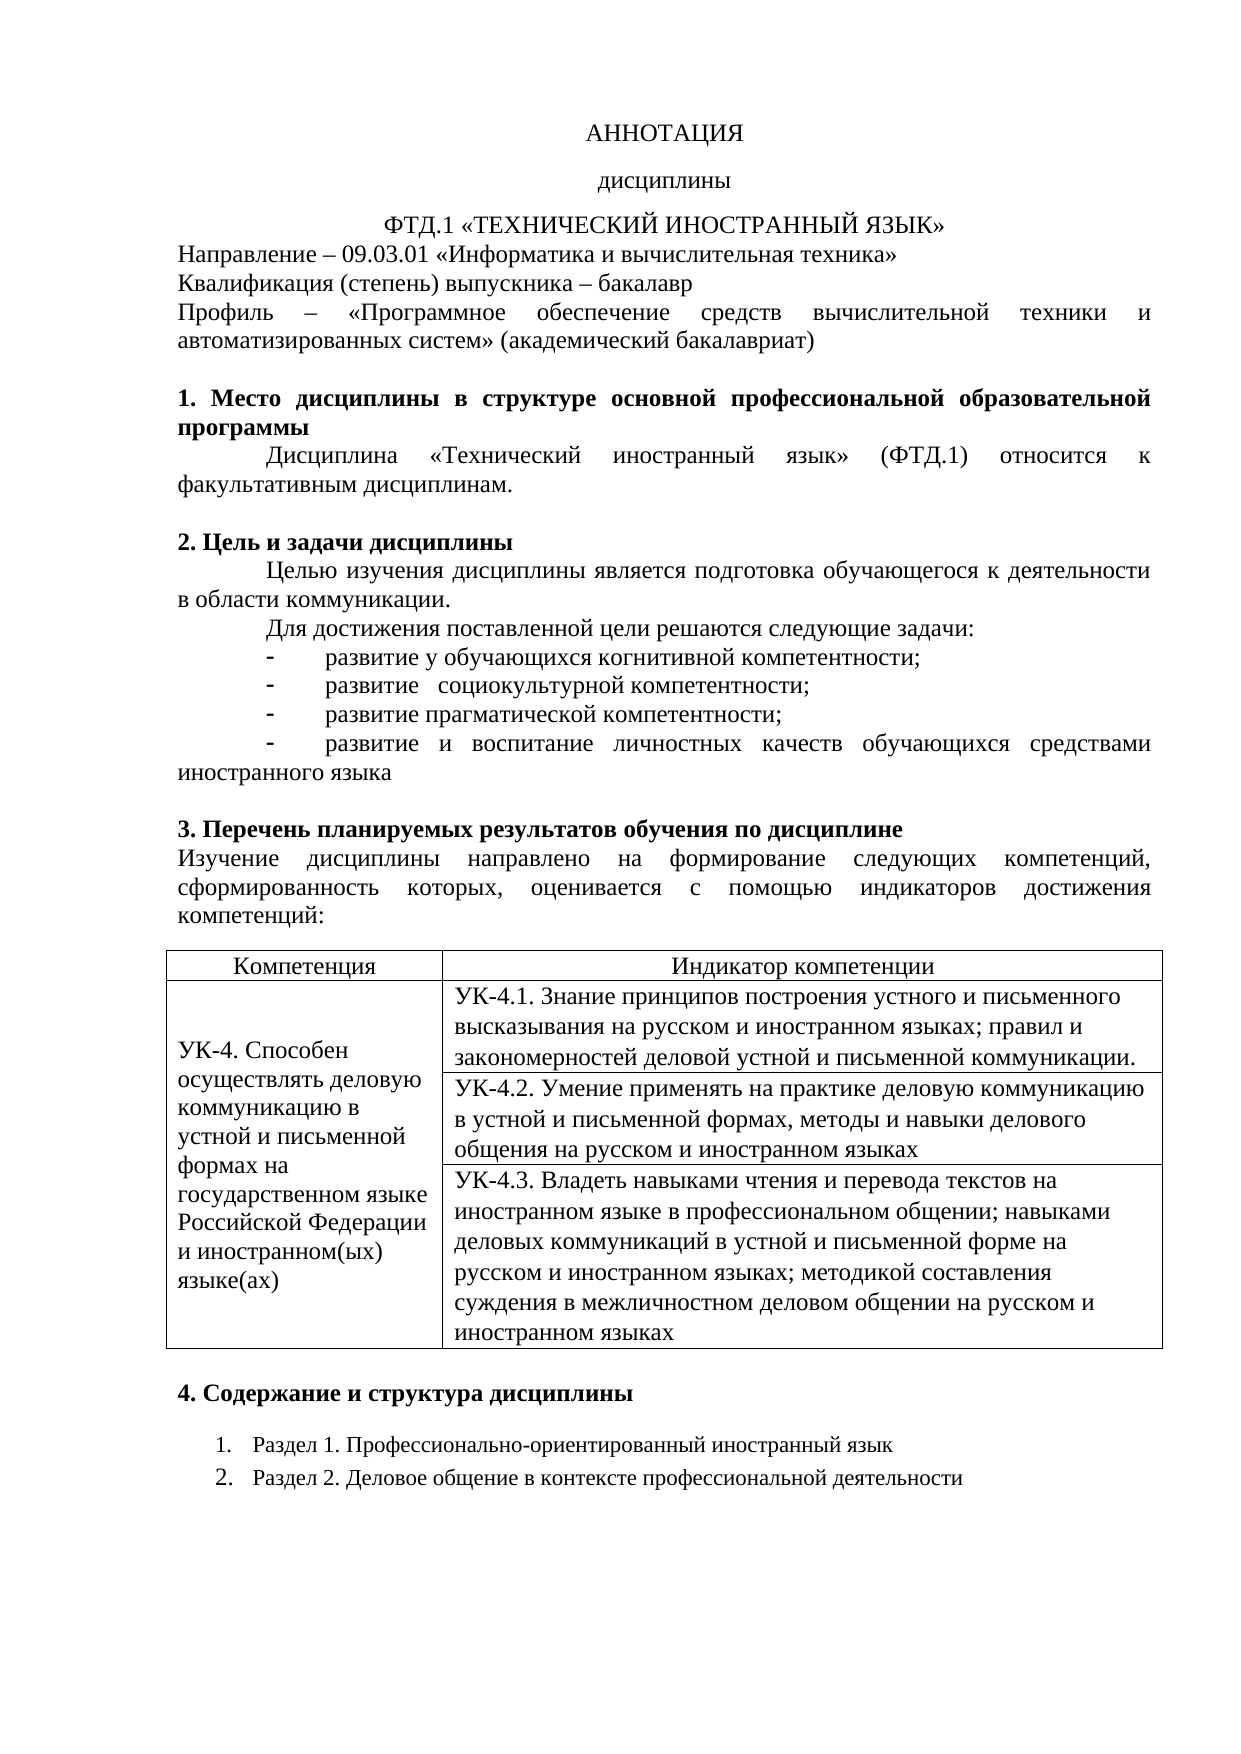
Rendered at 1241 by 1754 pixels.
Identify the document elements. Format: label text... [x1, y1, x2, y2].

text ФТД.1 «ТЕХНИЧЕСКИЙ ИНОСТРАННЫЙ ЯЗЫК» [177, 211, 1152, 239]
table_cell УК-4.2. Умение применять на практике деловую коммуникацию в устной и письменной формах, методы и навыки делового общения на русском и иностранном языках [443, 1073, 1162, 1164]
text 4. Содержание и структура дисциплины [177, 1378, 1152, 1406]
text Для достижения поставленной цели решаются следующие задачи: [177, 613, 1152, 642]
table_cell УК-4.3. Владеть навыками чтения и перевода текстов на иностранном языке в профессиональном общении; навыками деловых коммуникаций в устной и письменной форме на русском и иностранном языках; методикой составления суждения в межличностном деловом общении на русском и иностранном языках [443, 1165, 1162, 1348]
list развитие и воспитание личностных качеств обучающихся средствами иностранного языка [177, 728, 1152, 786]
table_header Индикатор компетенции [443, 951, 1162, 980]
text Направление – 09.03.01 «Информатика и вычислительная техника» [177, 239, 1152, 268]
text Профиль – «Программное обеспечение средств вычислительной техники и автоматизированных систем» (академический бакалавриат) [177, 297, 1152, 354]
list развитие прагматической компетентности; [177, 699, 1152, 728]
table_cell УК-4.1. Знание принципов построения устного и письменного высказывания на русском и иностранном языках; правил и закономерностей деловой устной и письменной коммуникации. [443, 981, 1162, 1072]
list развитие социокультурной компетентности; [177, 671, 1152, 699]
text Квалификация (степень) выпускника – бакалавр [177, 268, 1152, 297]
list Раздел 1. Профессионально-ориентированный иностранный язык [215, 1431, 1152, 1458]
table_header Компетенция [167, 951, 442, 980]
text 1. Место дисциплины в структуре основной профессиональной образовательной программы [177, 383, 1152, 441]
list развитие у обучающихся когнитивной компетентности; [177, 642, 1152, 671]
table_cell УК-4. Способен осуществлять деловую коммуникацию в устной и письменной формах на государственном языке Российской Федерации и иностранном(ых) языке(ах) [167, 981, 442, 1348]
text Изучение дисциплины направлено на формирование следующих компетенций, сформированность которых, оценивается с помощью индикаторов достижения компетенций: [177, 843, 1152, 929]
text АННОТАЦИЯ [177, 118, 1152, 147]
text Целью изучения дисциплины является подготовка обучающегося к деятельности в области коммуникации. [177, 556, 1152, 613]
text дисциплины [177, 165, 1152, 194]
text 2. Цель и задачи дисциплины [177, 527, 1152, 556]
list Раздел 2. Деловое общение в контексте профессиональной деятельности [215, 1462, 1152, 1490]
text Дисциплина «Технический иностранный язык» (ФТД.1) относится к факультативным дисциплинам. [177, 441, 1152, 498]
text 3. Перечень планируемых результатов обучения по дисциплине [177, 814, 1152, 843]
